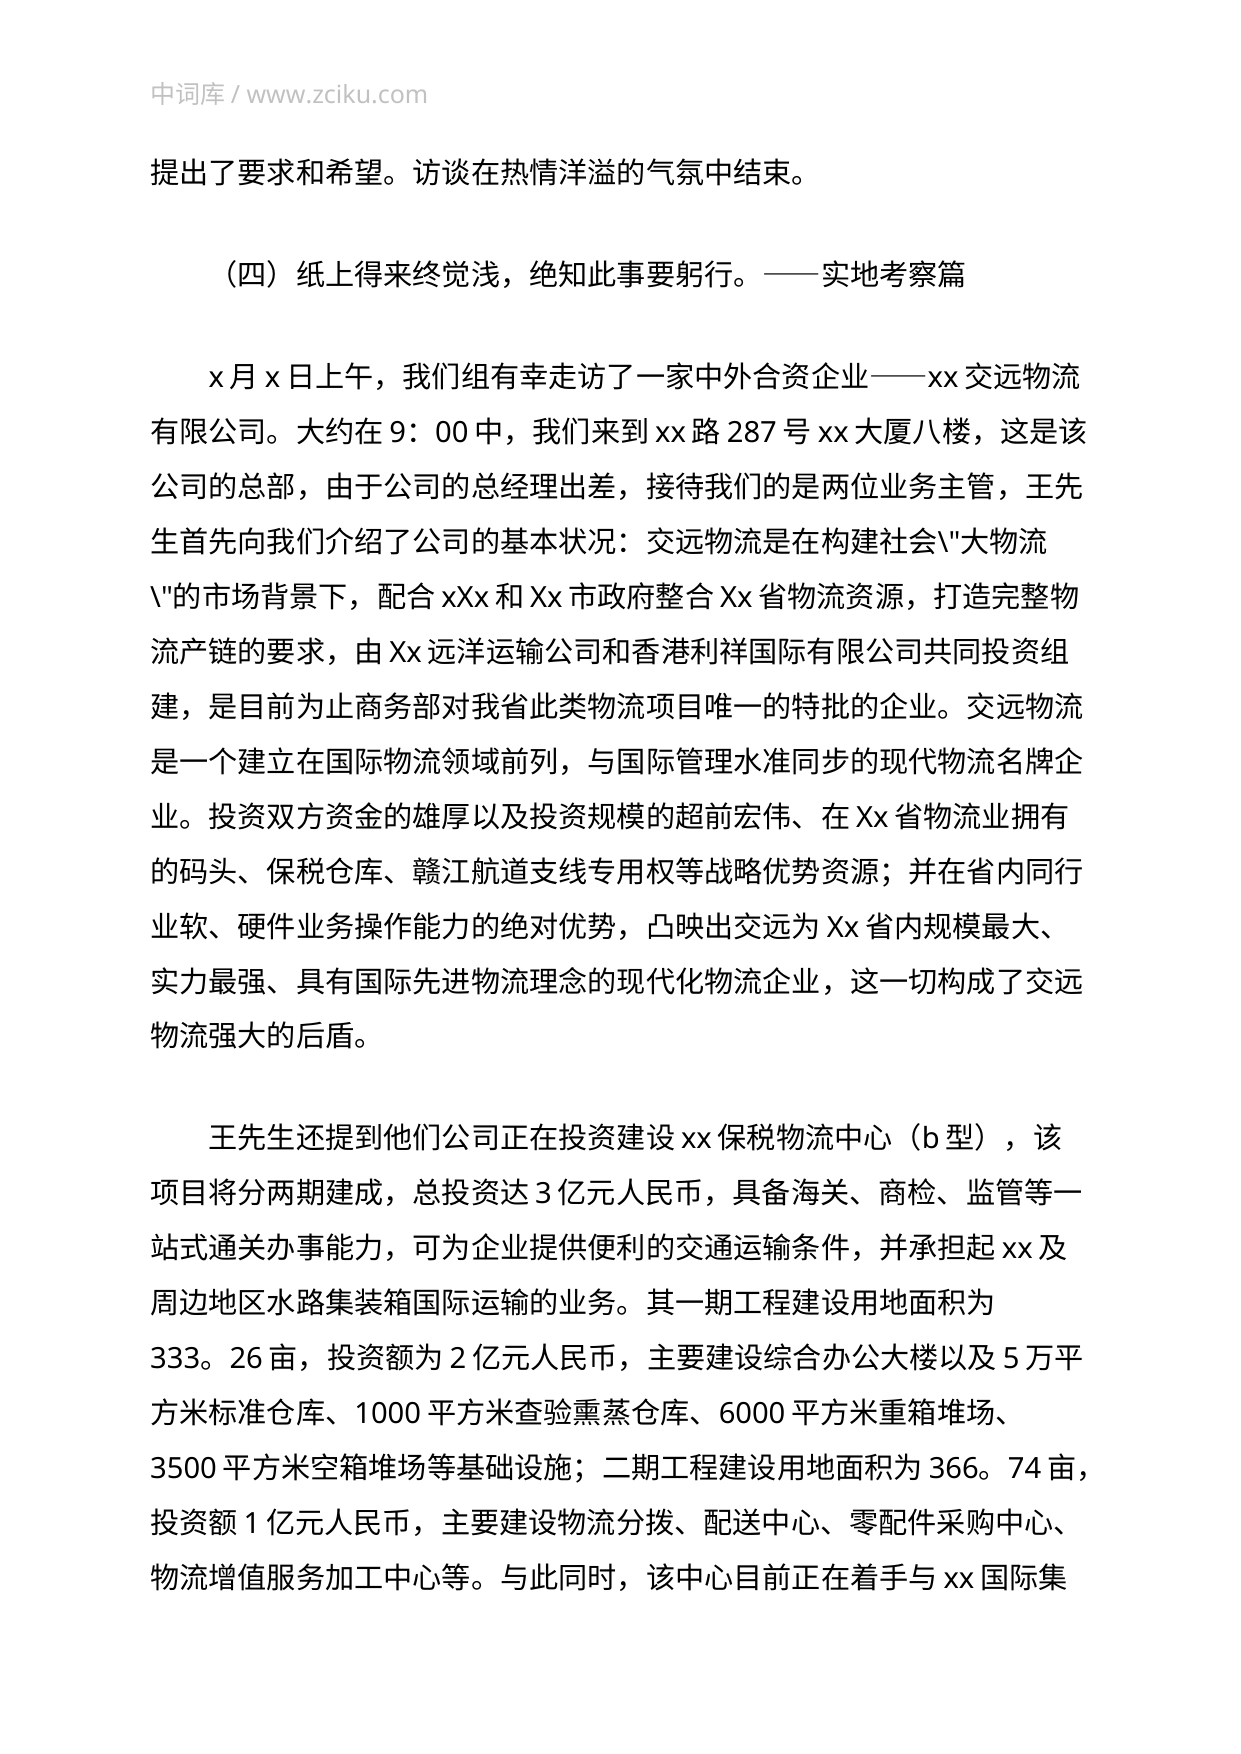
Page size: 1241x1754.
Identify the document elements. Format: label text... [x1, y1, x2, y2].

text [150, 1115, 1090, 1597]
text （四）纸上得来终觉浅，绝知此事要躬行。——实地考察篇 [150, 252, 1090, 294]
text x月x日上午，我们组有幸走访了一家中外合资企业——xx交远物流有限公司。大约在9：00中，我们来到xx路287号xx大厦八楼，这是该公司的总部，由于公司的总经理出差，接待我们的是两位业务主管，王先生首先向我们介绍了公司的基本状况：交远物流是在构建社会\"大物流\"的市场背景下，配合xXx和Xx市政府整合Xx省物流资源，打造完整物流产链的要求，由Xx远洋运输公司和香港利祥国际有限公司共同投资组建，是目前为止商务部对我省此类物流项目唯一的特批的企业。交远物流是一个建立在国际物流领域前列，与国际管理水准同步的现代物流名牌企业。投资双方资金的雄厚以及投资规模的超前宏伟、在Xx省物流业拥有的码头、保税仓库、赣江航道支线专用权等战略优势资源；并在省内同行业软、硬件业务操作能力的绝对优势，凸映出交远为Xx省内规模最大、实力最强、具有国际先进物流理念的现代化物流企业，这一切构成了交远物流强大的后盾。 [150, 353, 1090, 1055]
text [150, 150, 1090, 192]
